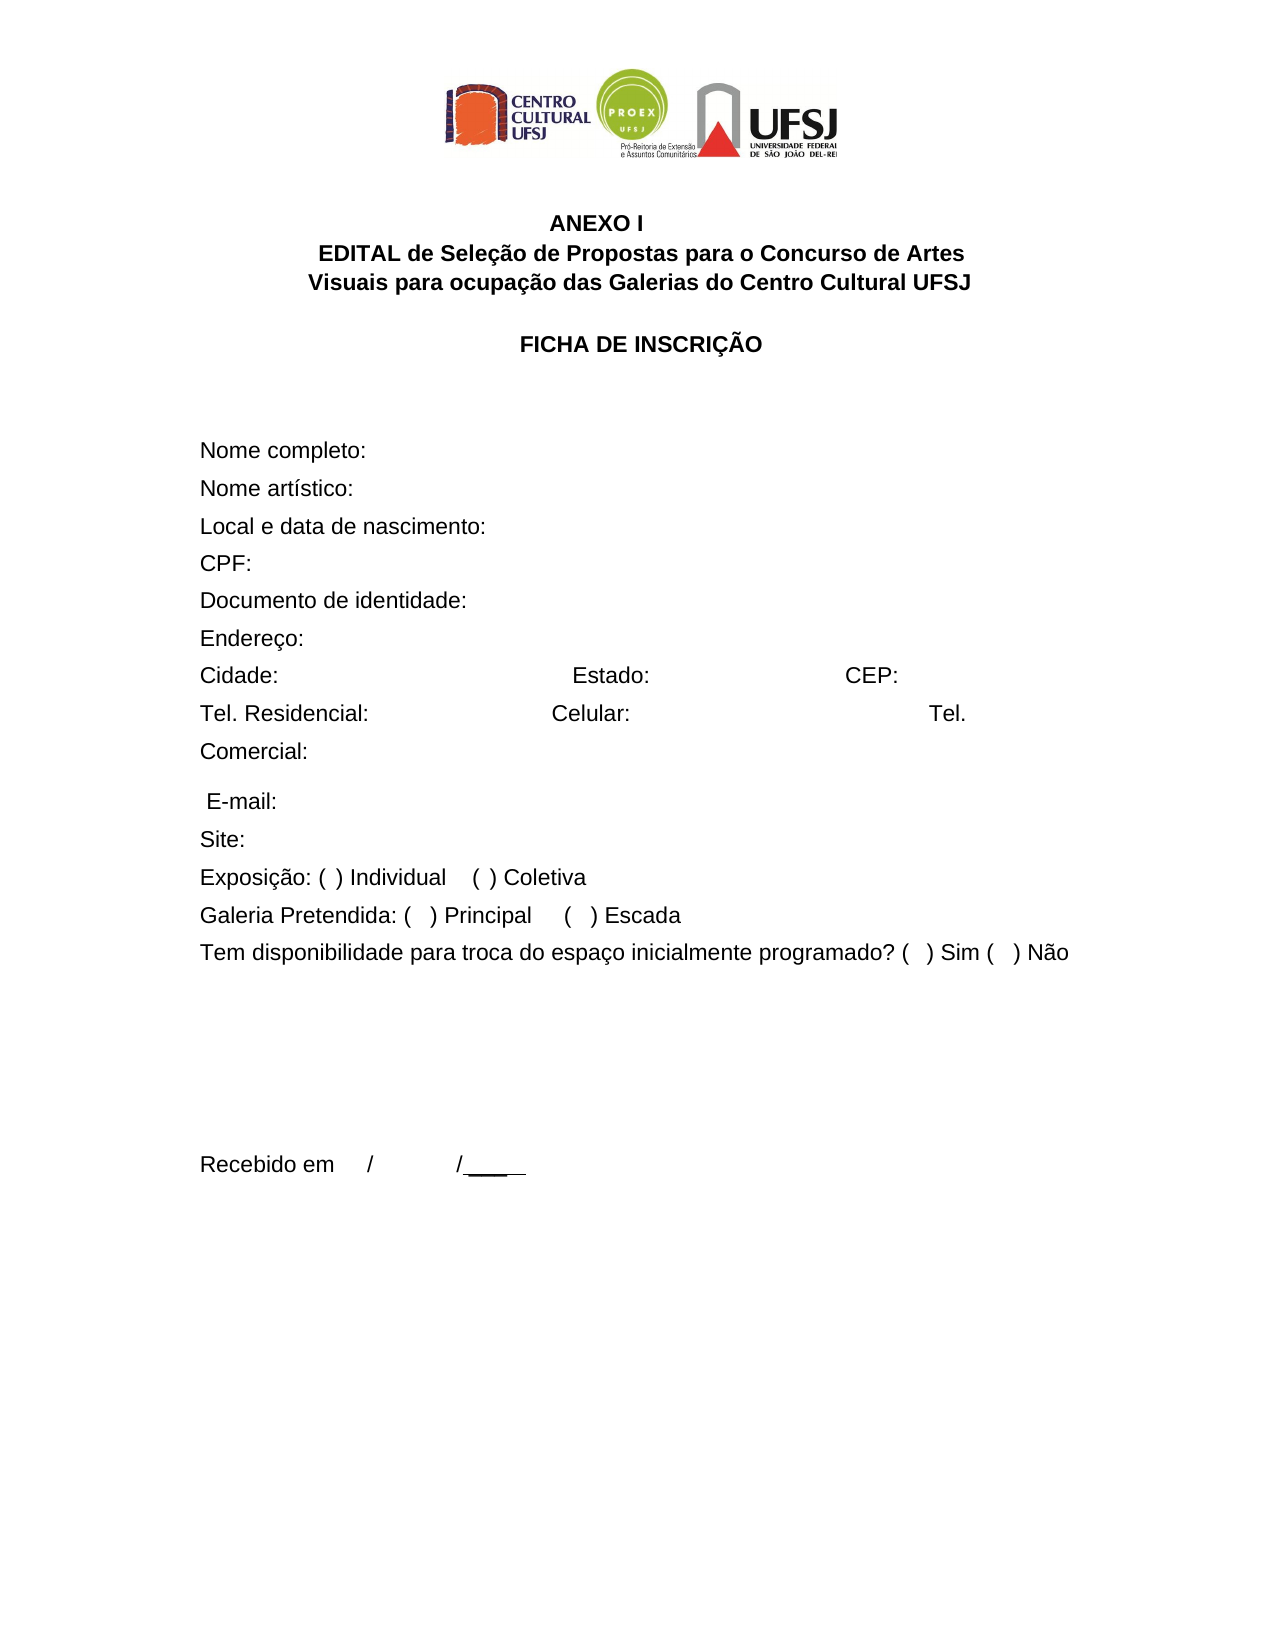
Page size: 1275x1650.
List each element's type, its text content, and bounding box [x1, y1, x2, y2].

text Site: [199, 826, 1098, 853]
text ANEXO I [177, 210, 1015, 237]
text Tem disponibilidade para troca do espaço inicialmente programado? ( ) Sim ( ) Não [199, 939, 1098, 966]
text Local e data de nascimento: [199, 513, 1098, 539]
text Exposição: ( ) Individual ( ) Coletiva [199, 864, 1098, 890]
text Endereço: [199, 625, 1098, 651]
text Cidade: Estado: CEP: [199, 662, 1098, 688]
text Tel. Residencial: Celular: Tel. Comercial: [199, 700, 1051, 764]
text FICHA DE INSCRIÇÃO [267, 331, 1015, 358]
text CPF: [199, 550, 1098, 576]
text E-mail: [199, 788, 990, 814]
text Nome artístico: [199, 475, 1098, 501]
text Nome completo: [199, 437, 1098, 464]
text EDITAL de Seleção de Propostas para o Concurso de Artes Visuais para ocupação das Galerias do Centro Cultural UFSJ [307, 239, 976, 296]
text Recebido em / / ___ [199, 1151, 1098, 1177]
picture [443, 68, 837, 158]
text Documento de identidade: [199, 587, 1098, 614]
text Galeria Pretendida: ( ) Principal ( ) Escada [199, 902, 1098, 928]
